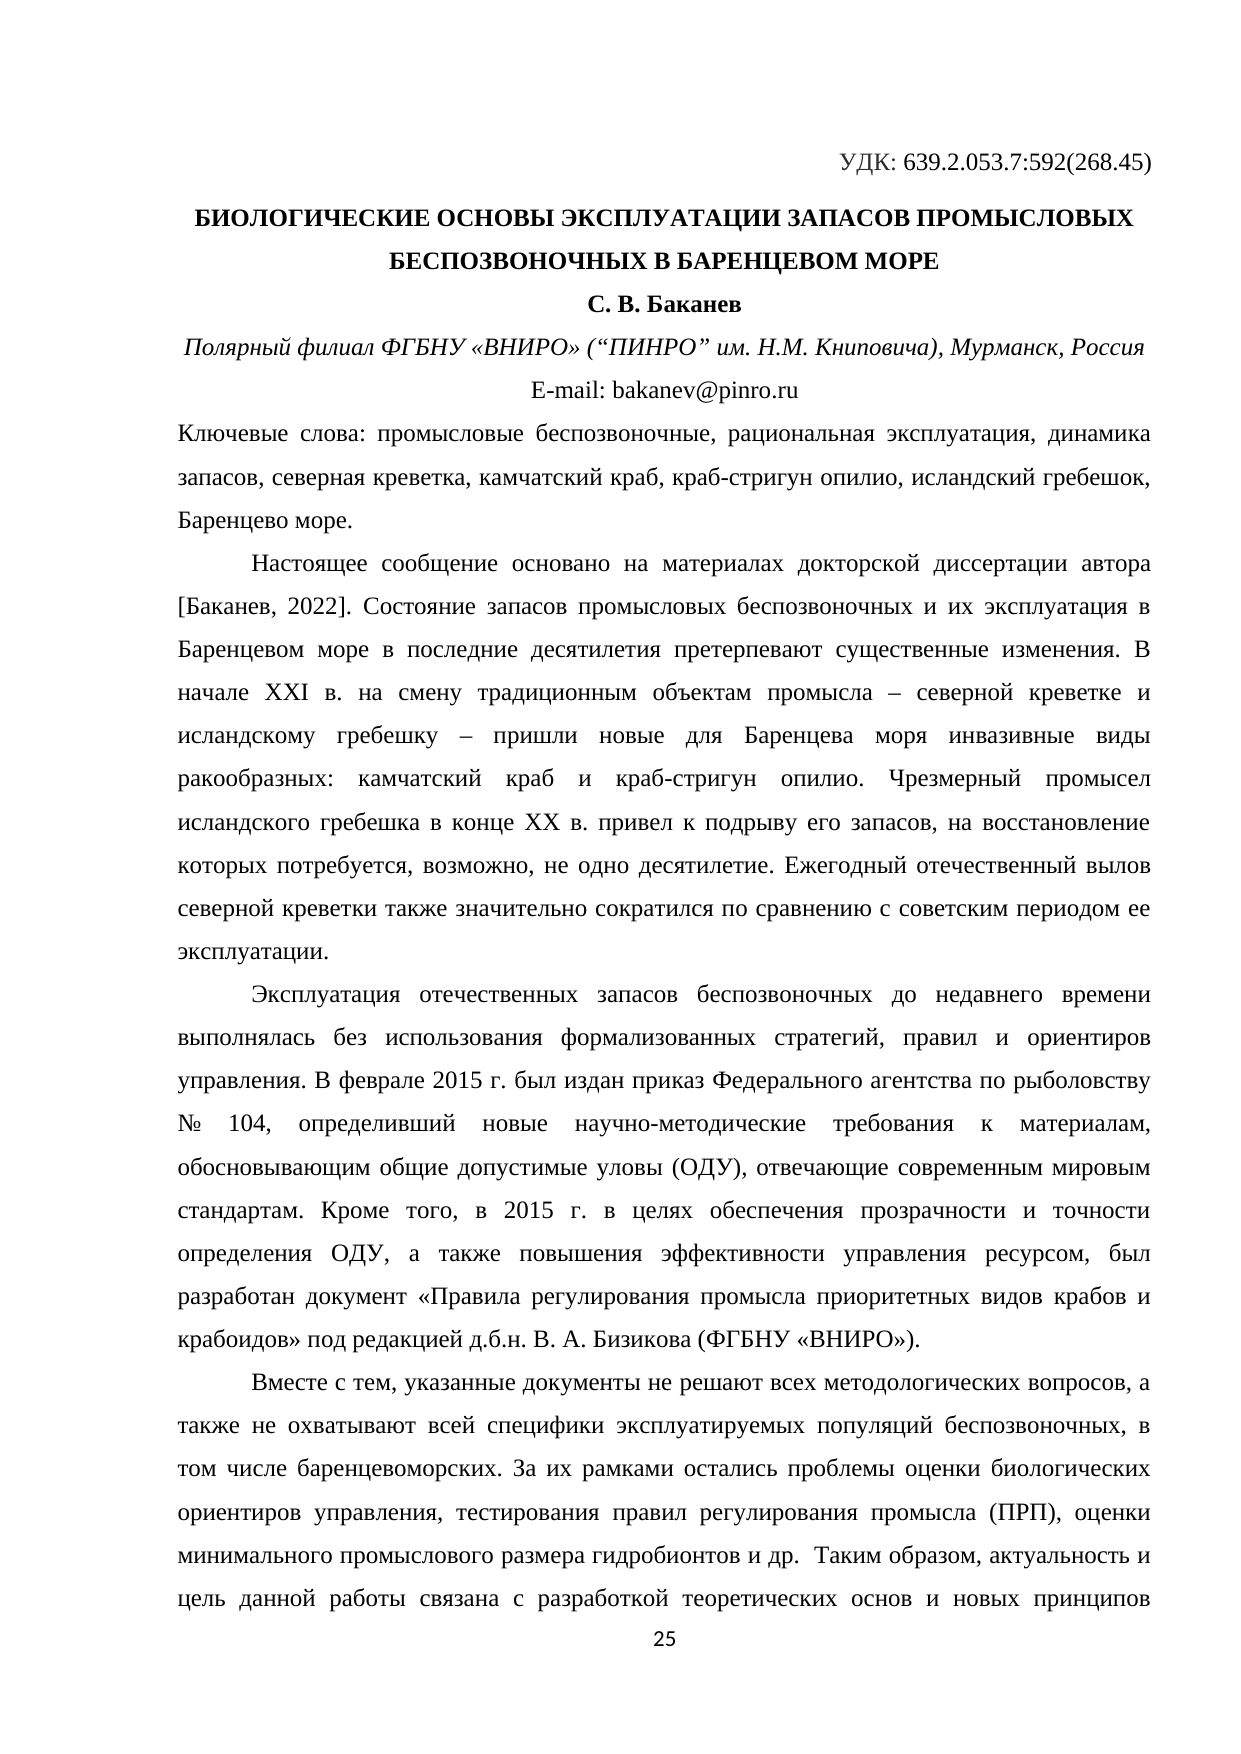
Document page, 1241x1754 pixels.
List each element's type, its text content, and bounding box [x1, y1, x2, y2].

text Настоящее сообщение основано на материалах докторской диссертации автора [Баканев, 2022]. Состояние запасов промысловых беспозвоночных и их эксплуатация в Баренцевом море в последние десятилетия претерпевают существенные изменения. В начале XXI в. на смену традиционным объектам промысла – северной креветке и исландскому гребешку – пришли новые для Баренцева моря инвазивные виды ракообразных: камчатский краб и краб-стригун опилио. Чрезмерный промысел исландского гребешка в конце XX в. привел к подрыву его запасов, на восстановление которых потребуется, возможно, не одно десятилетие. Ежегодный отечественный вылов северной креветки также значительно сократился по сравнению с советским периодом ее эксплуатации. [177, 548, 1152, 965]
text Ключевые слова: промысловые беспозвоночные, рациональная эксплуатация, динамика запасов, северная креветка, камчатский краб, краб-стригун опилио, исландский гребешок, Баренцево море. [177, 418, 1152, 533]
text Эксплуатация отечественных запасов беспозвоночных до недавнего времени выполнялась без использования формализованных стратегий, правил и ориентиров управления. В феврале 2015 г. был издан приказ Федерального агентства по рыболовству № 104, определивший новые научно-методические требования к материалам, обосновывающим общие допустимые уловы (ОДУ), отвечающие современным мировым стандартам. Кроме того, в 2015 г. в целях обеспечения прозрачности и точности определения ОДУ, а также повышения эффективности управления ресурсом, был разработан документ «Правила регулирования промысла приоритетных видов крабов и крабоидов» под редакцией д.б.н. В. А. Бизикова (ФГБНУ «ВНИРО»). [177, 979, 1152, 1353]
text УДК: 639.2.053.7:592(268.45) [177, 147, 1152, 176]
text Полярный филиал ФГБНУ «ВНИРО» (“ПИНРО” им. Н.М. Книповича), Мурманск, Россия [177, 332, 1152, 361]
subtitle БИОЛОГИЧЕСКИЕ ОСНОВЫ ЭКСПЛУАТАЦИИ ЗАПАСОВ ПРОМЫСЛОВЫХ БЕСПОЗВОНОЧНЫХ В БАРЕНЦЕВОМ МОРЕ С. В. Баканев [177, 203, 1152, 318]
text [177, 1367, 1152, 1612]
text E-mail: bakanev@pinro.ru [177, 375, 1152, 404]
